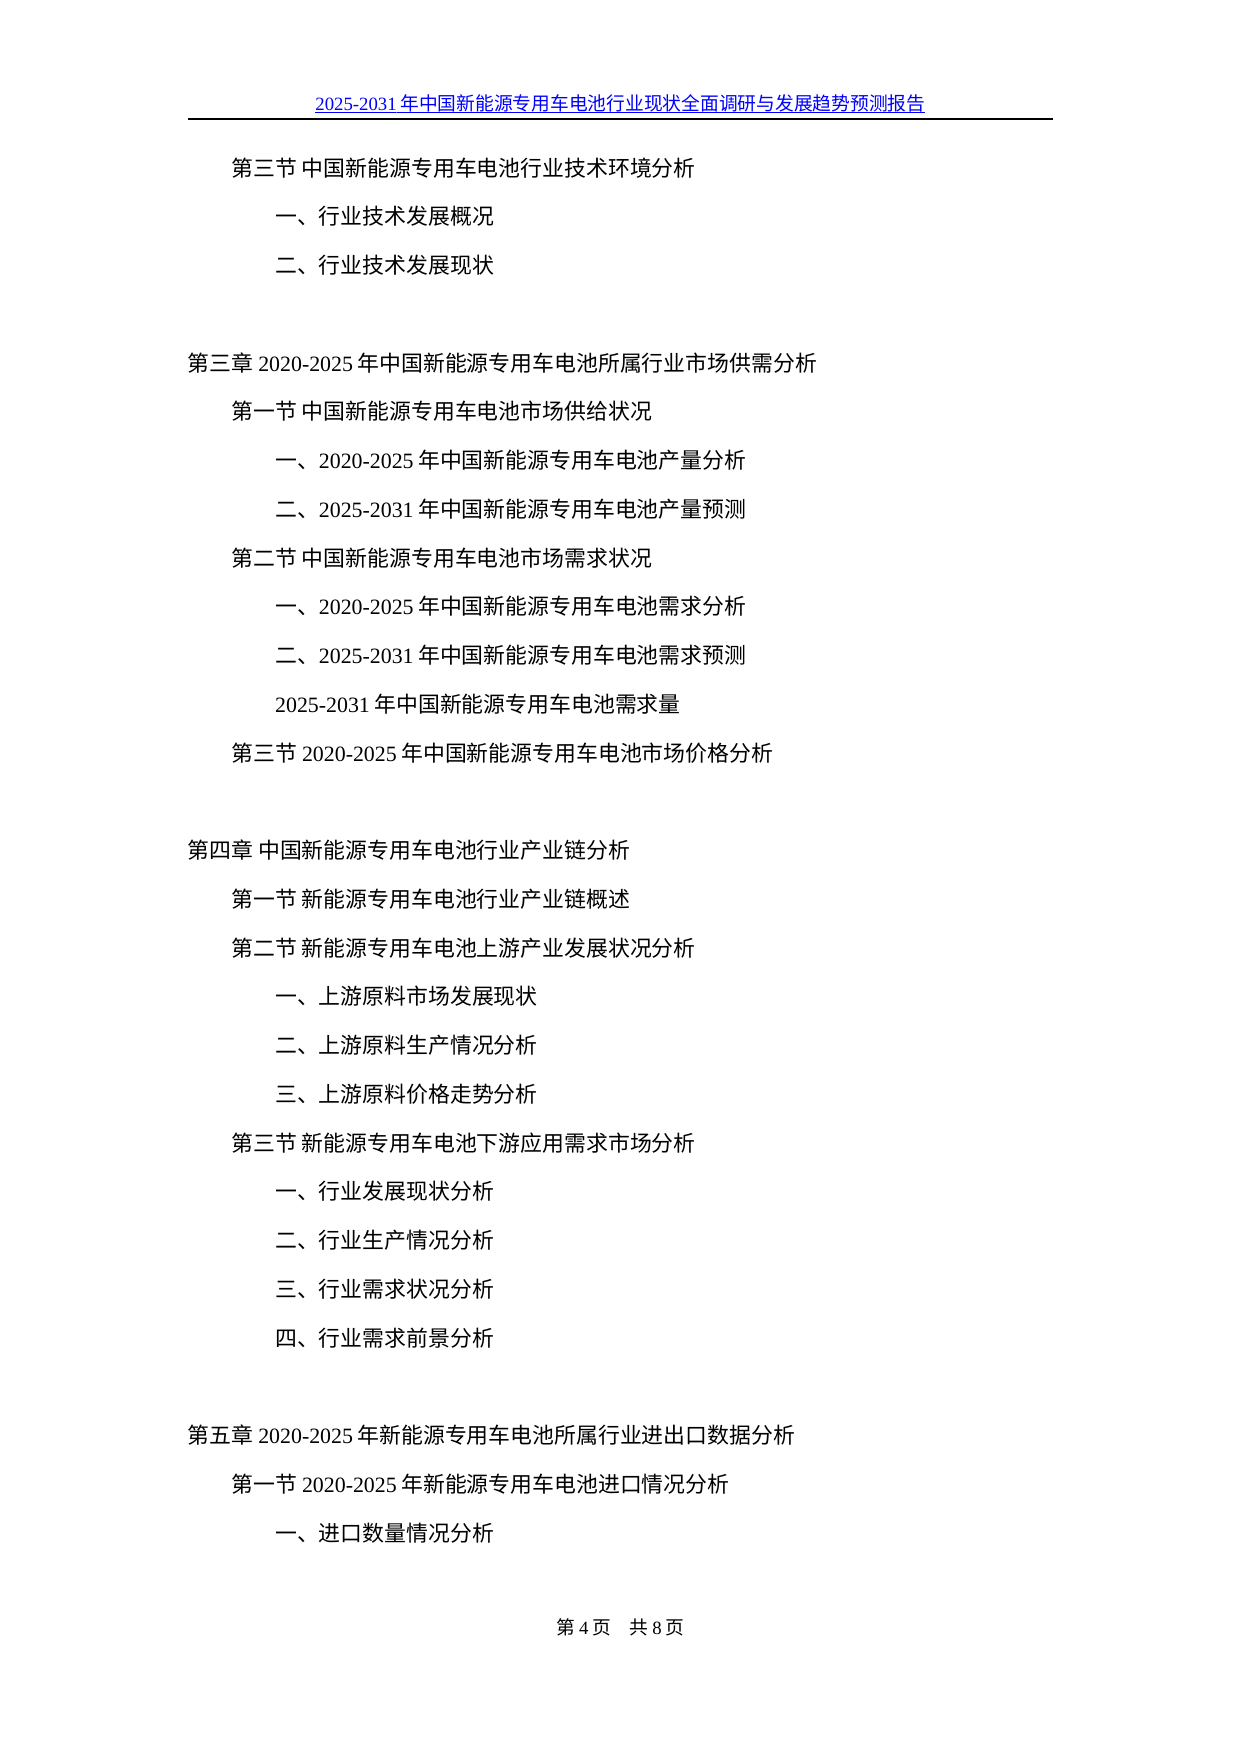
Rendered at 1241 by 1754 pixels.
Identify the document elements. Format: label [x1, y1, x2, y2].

text [187, 150, 1053, 1548]
